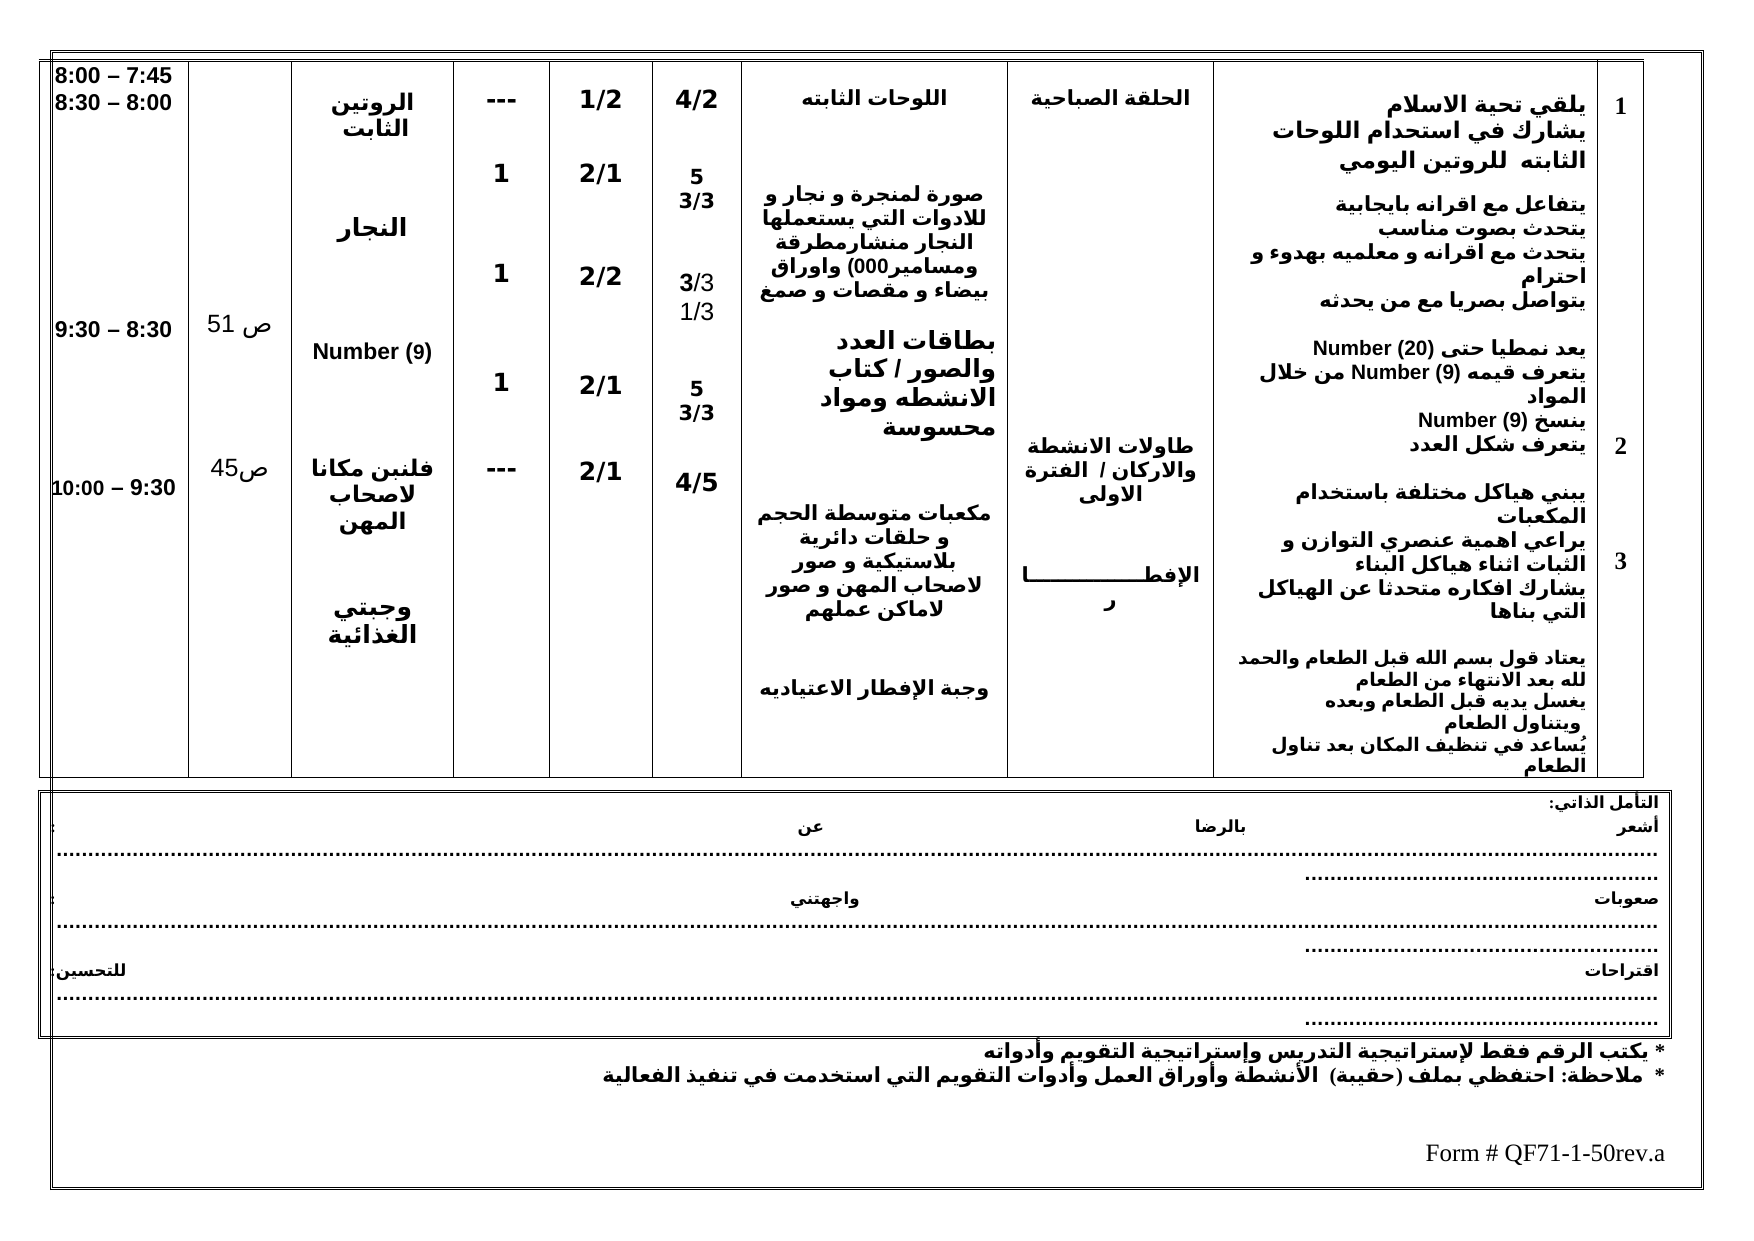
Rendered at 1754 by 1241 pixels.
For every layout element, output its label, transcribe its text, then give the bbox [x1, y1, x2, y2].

table_cell الروتين الثابت النجار Number (9) فلنبن مكانا لاصحاب المهن وجبتي الغذائية [292, 62, 453, 777]
table_cell الحلقة الصباحية طاولات الانشطة والاركان / الفترة الاولى الإفطــــــــــــــــار [1008, 62, 1213, 777]
table_cell اللوحات الثابته صورة لمنجرة و نجار و للادوات التي يستعملها النجار منشارمطرقة ومسامير000) واوراق بيضاء و مقصات و صمغ بطاقات العدد والصور / كتاب الانشطه ومواد محسوسة مكعبات متوسطة الحجم و حلقات دائرية بلاستيكية و صور لاصحاب المهن و صور لاماكن عملهم وجبة الإفطار الاعتياديه [742, 62, 1007, 777]
table_cell ص 51 ص45 [189, 62, 291, 777]
table_cell 7:45 – 8:00 8:00 – 8:30 8:30 – 9:30 9:30 – 10:00 [53, 62, 188, 777]
table_cell 4/2 5 3/3 3/3 1/3 5 3/3 4/5 [653, 62, 741, 777]
table_cell --- 1 1 1 --- [454, 62, 549, 777]
text * يكتب الرقم فقط لإستراتيجية التدريس وإستراتيجية التقويم وأدواته [56, 1039, 1665, 1063]
table_header التأمل الذاتي: أشعر بالرضا عن : ..................................................................................................................................................................................................................................................................................................................... صعوبات واجهتني : ..................................................................................................................................................................................................................................................................................................................... اقتراحات للتحسين: ..................................................................................................................................................................................................................................................................................................................... [53, 793, 1669, 1036]
table_cell يلقي تحية الاسلام يشارك في استحدام اللوحات الثابته للروتين اليومي يتفاعل مع اقرانه بايجابية يتحدث بصوت مناسب يتحدث مع اقرانه و معلميه بهدوء و احترام يتواصل بصريا مع من يحدثه يعد نمطيا حتى Number (20) يتعرف قيمه Number (9) من خلال المواد ينسخ Number (9) يتعرف شكل العدد يبني هياكل مختلفة باستخدام المكعبات يراعي اهمية عنصري التوازن و الثبات اثناء هياكل البناء يشارك افكاره متحدثا عن الهياكل التي بناها يعتاد قول بسم الله قبل الطعام والحمد لله بعد الانتهاء من الطعام يغسل يديه قبل الطعام وبعده ويتناول الطعام يُساعد في تنظيف المكان بعد تناول الطعام [1214, 62, 1597, 777]
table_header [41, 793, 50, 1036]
table_cell 1/2 2/1 2/2 2/1 2/1 [550, 62, 652, 777]
text * ملاحظة: احتفظي بملف (حقيبة) الأنشطة وأوراق العمل وأدوات التقويم التي استخدمت في تنفيذ الفعالية [56, 1063, 1665, 1087]
table_cell 1 2 3 [1598, 62, 1643, 777]
